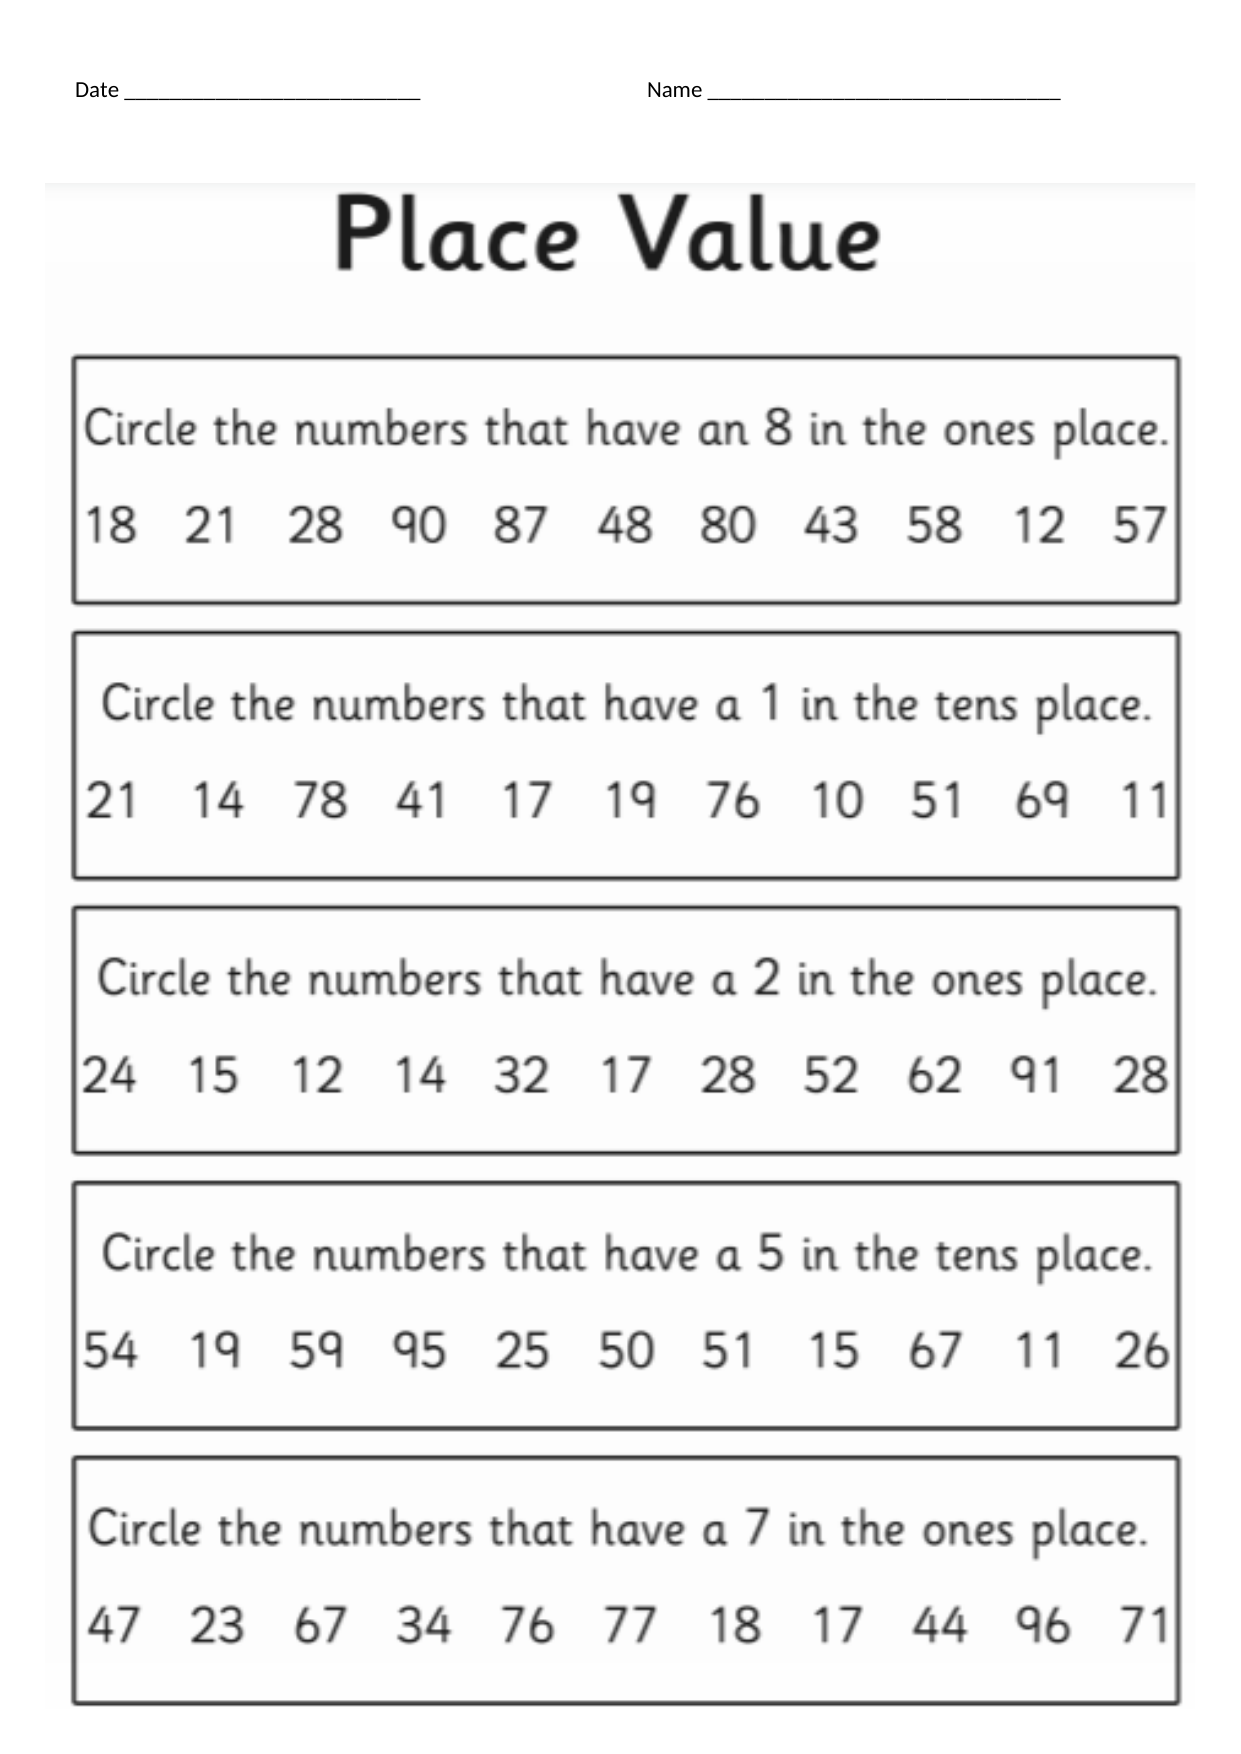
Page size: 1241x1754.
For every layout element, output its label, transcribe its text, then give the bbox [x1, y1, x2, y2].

picture [45, 183, 1196, 1709]
text Date __________________________ Name _______________________________ [75, 75, 1165, 103]
